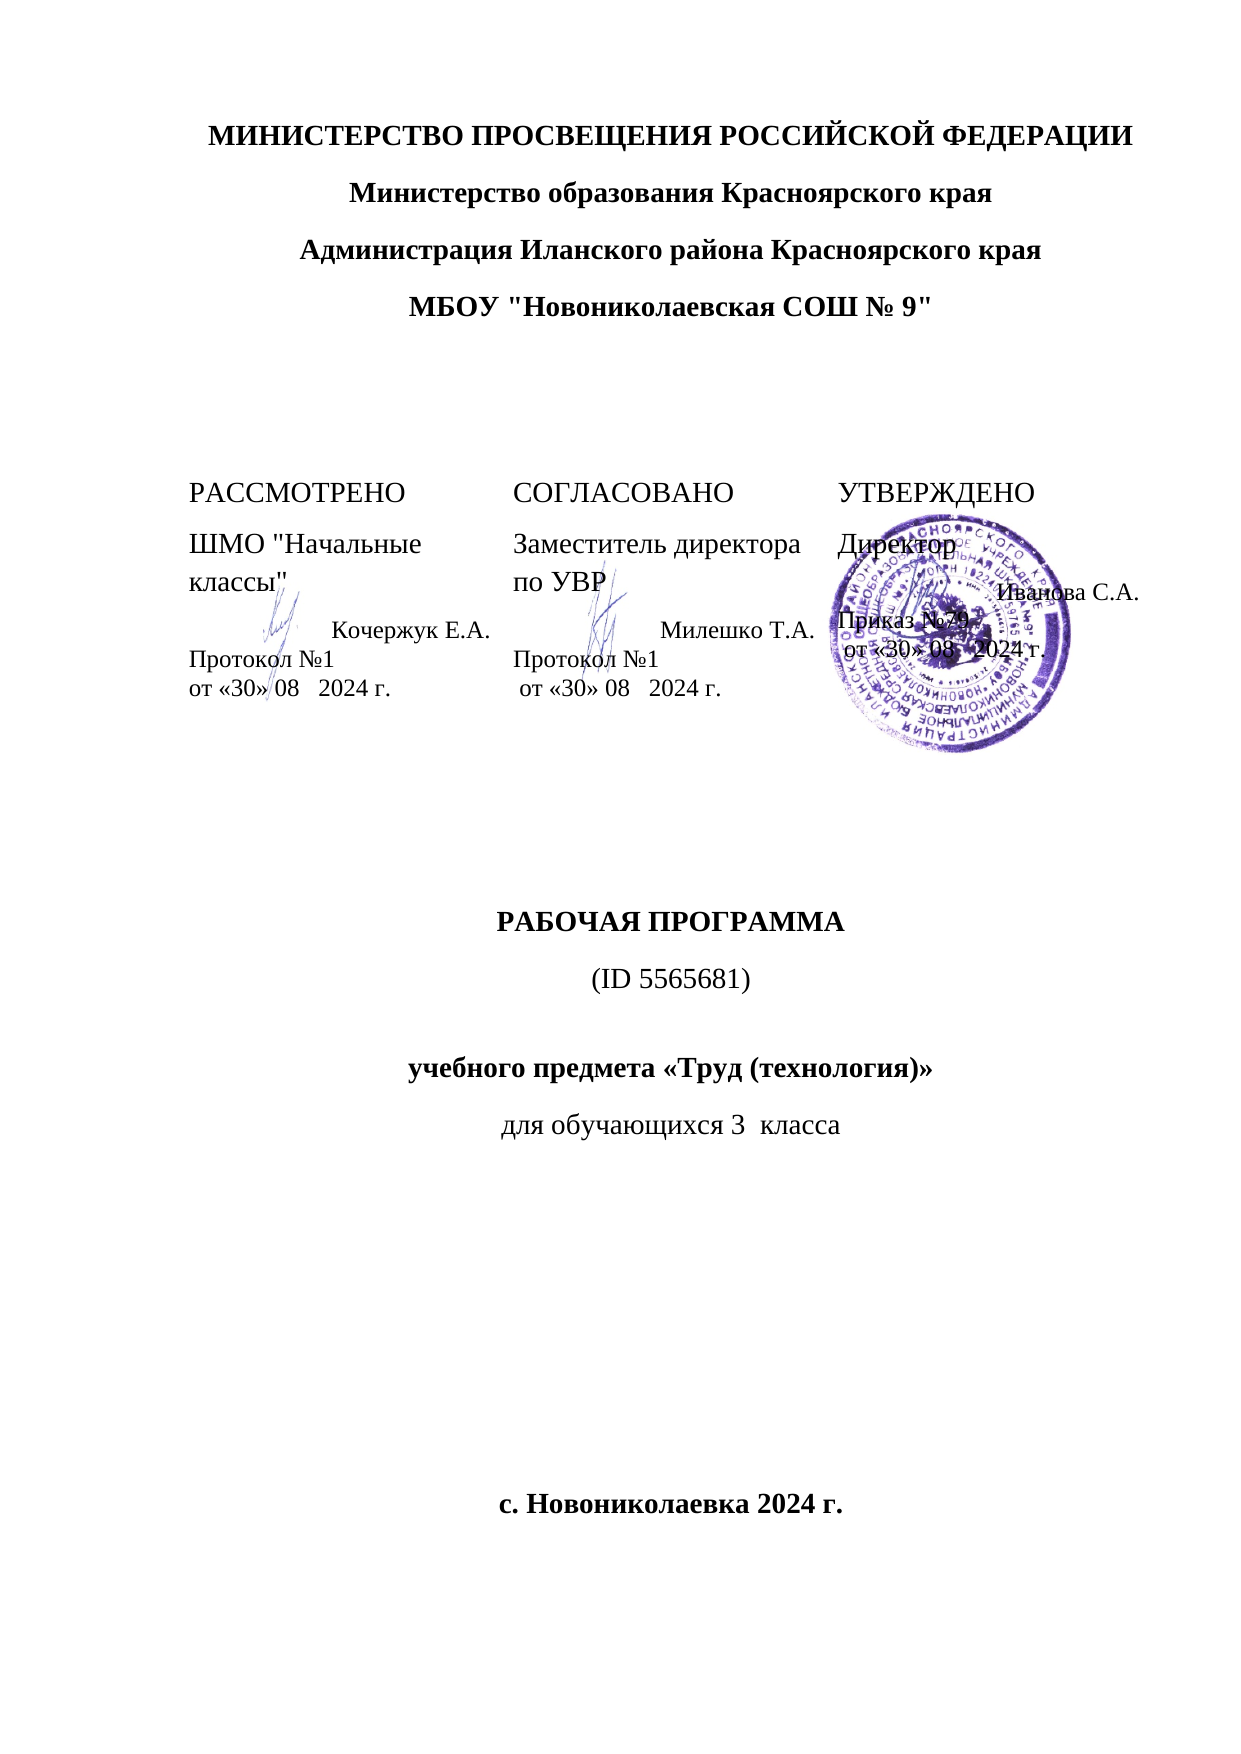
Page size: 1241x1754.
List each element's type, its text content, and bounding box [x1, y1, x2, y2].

table_header СОГЛАСОВАНО Заместитель директора по УВР Милешко Т.А. Протокол №1 от «30» 08 2024 г. [502, 475, 826, 743]
text МИНИСТЕРСТВО ПРОСВЕЩЕНИЯ РОССИЙСКОЙ ФЕДЕРАЦИИ [190, 118, 1152, 152]
text (ID 5565681) [190, 961, 1152, 994]
table_header РАССМОТРЕНО ШМО "Начальные классы" Кочержук Е.А. Протокол №1 от «30» 08 2024 г. [177, 475, 502, 743]
text Министерство образования Красноярского края [190, 175, 1152, 209]
table_header УТВЕРЖДЕНО Директор Иванова С.А. Приказ №79 от «30» 08 2024 г. [826, 475, 1151, 743]
text Администрация Иланского района Красноярского края [190, 232, 1152, 266]
text для обучающихся 3 класса [190, 1107, 1152, 1141]
text с. Новониколаевка 2024 г. [190, 1486, 1152, 1519]
text учебного предмета «Труд (технология)» [190, 1050, 1152, 1083]
text МБОУ "Новониколаевская СОШ № 9" [190, 289, 1152, 323]
text РАБОЧАЯ ПРОГРАММА [190, 904, 1152, 937]
picture [822, 743, 1074, 765]
